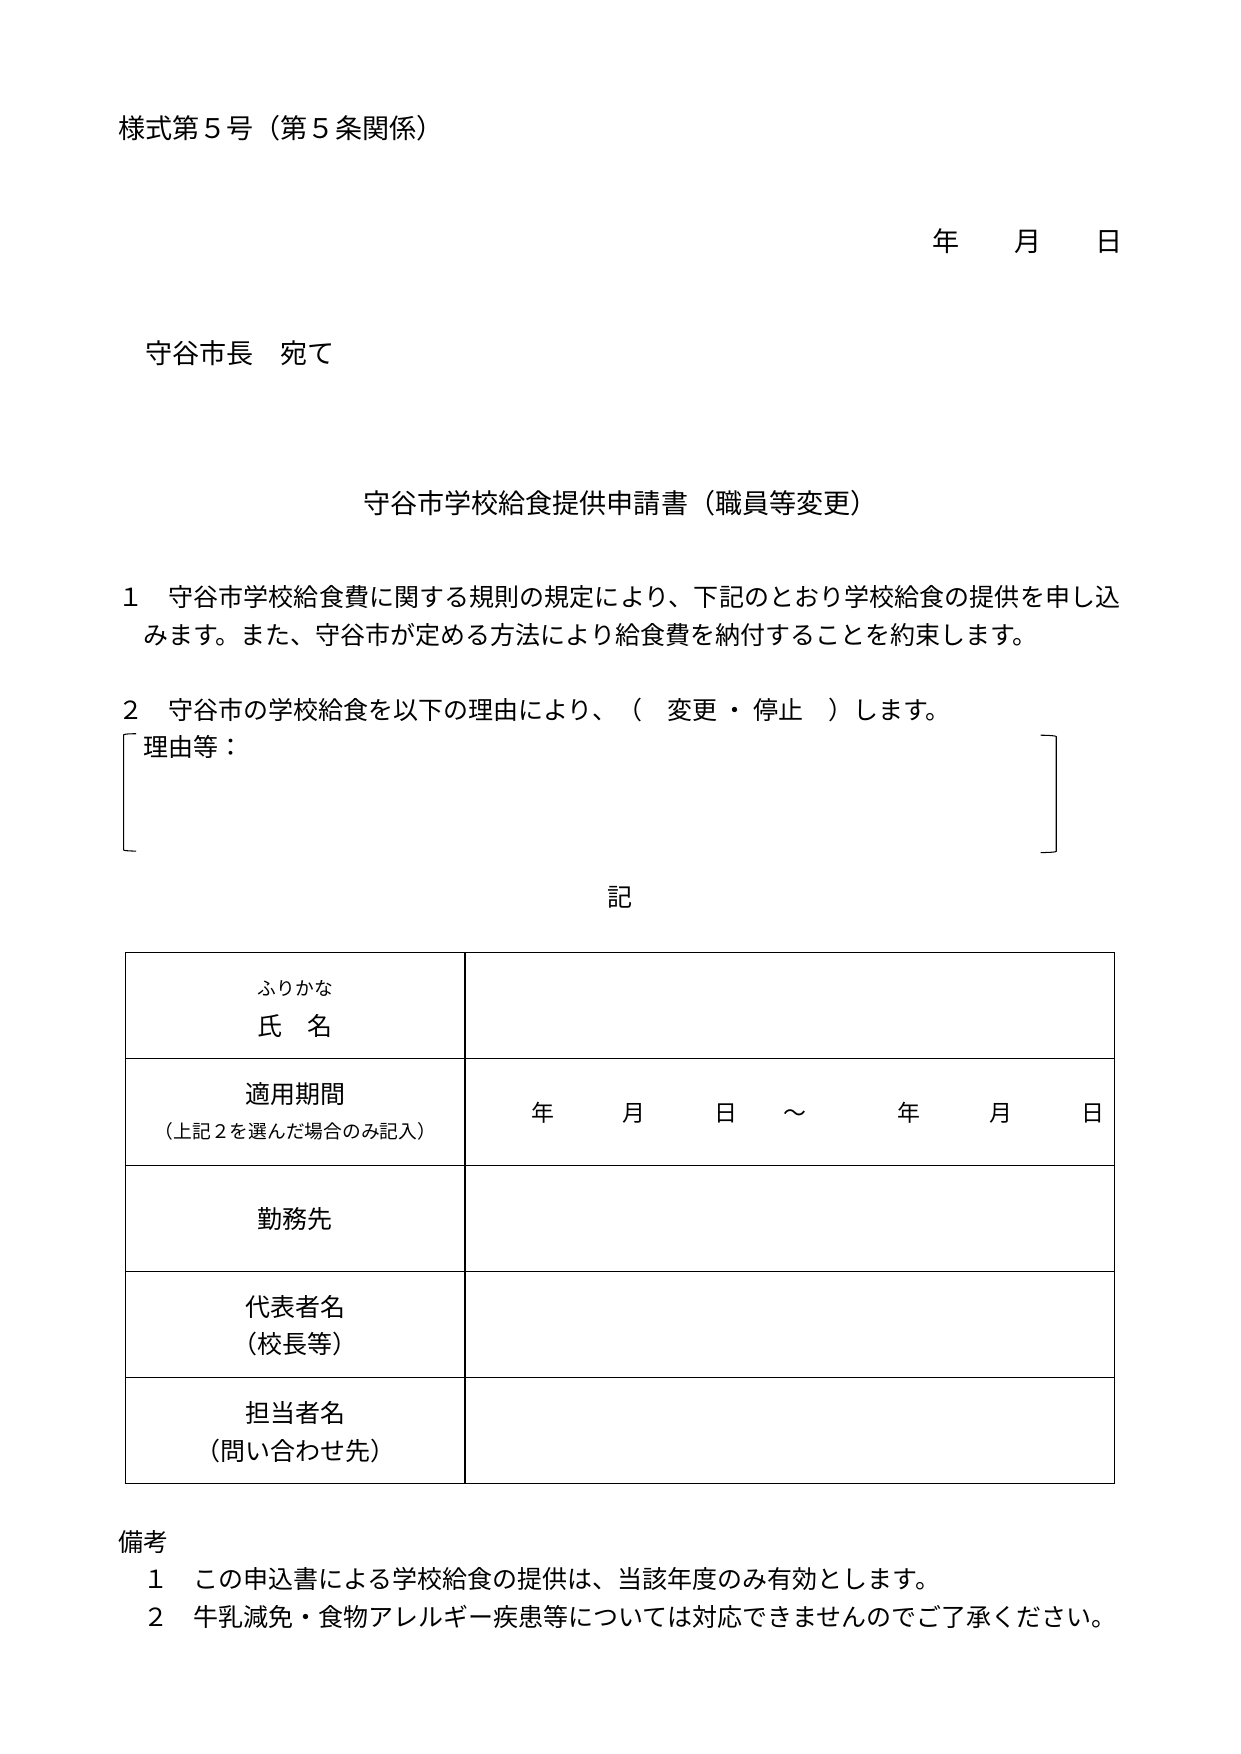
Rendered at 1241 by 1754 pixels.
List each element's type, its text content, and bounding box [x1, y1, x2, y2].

text ２ 牛乳減免・食物アレルギー疾患等については対応できませんのでご了承ください。 [118, 1597, 1122, 1634]
text 備考 [118, 1522, 1122, 1559]
text １ この申込書による学校給食の提供は、当該年度のみ有効とします。 [118, 1559, 1122, 1597]
text 年 月 日 [118, 202, 1122, 277]
table_cell [466, 1378, 1114, 1483]
text 様式第５号（第５条関係） [118, 89, 1122, 164]
table_cell 代表者名 （校長等） [126, 1272, 464, 1377]
table_cell [466, 1272, 1114, 1377]
table_cell 担当者名 （問い合わせ先） [126, 1378, 464, 1483]
text 理由等： [118, 727, 1122, 764]
text 記 [118, 877, 1122, 914]
table_cell [466, 1166, 1114, 1271]
table_cell 勤務先 [126, 1166, 464, 1271]
table_cell 年 月 日 ～ 年 月 日 [466, 1059, 1114, 1164]
text ２ 守谷市の学校給食を以下の理由により、（ 変更 ・ 停止 ）します。 [118, 689, 1122, 727]
text １ 守谷市学校給食費に関する規則の規定により、下記のとおり学校給食の提供を申し込みます。また、守谷市が定める方法により給食費を納付することを約束します。 [118, 577, 1122, 652]
table_header [466, 953, 1114, 1058]
text 守谷市長 宛て [118, 314, 1122, 389]
table_header ふりかな 氏 名 [126, 953, 464, 1058]
table_cell 適用期間 （上記２を選んだ場合のみ記入） [126, 1059, 464, 1164]
text 守谷市学校給食提供申請書（職員等変更） [118, 464, 1122, 539]
